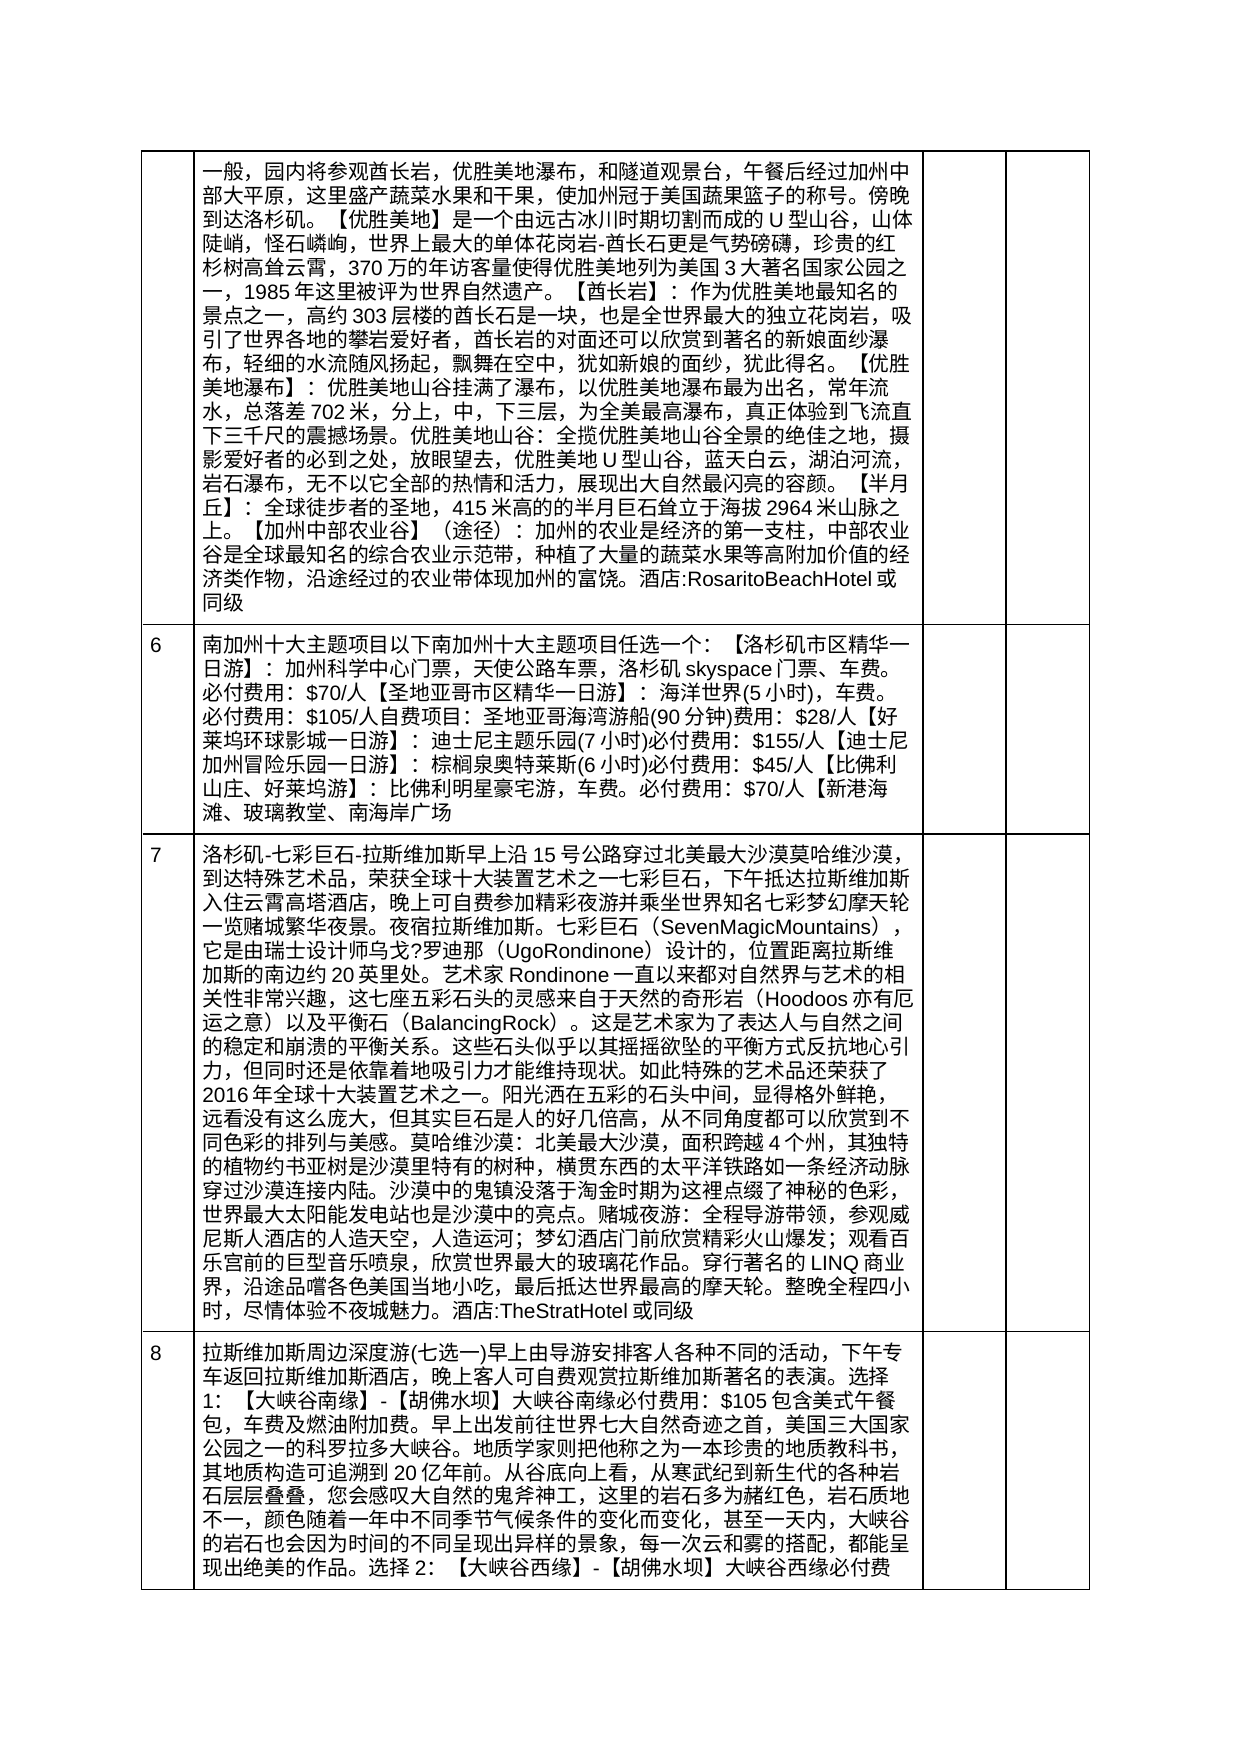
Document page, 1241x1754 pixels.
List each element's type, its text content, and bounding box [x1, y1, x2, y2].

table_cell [195, 152, 922, 623]
table_cell [1007, 1332, 1089, 1588]
table_cell [924, 835, 1005, 1331]
table_cell 6 [142, 625, 193, 833]
table_cell [924, 1332, 1005, 1588]
table_cell 南加州十大主题项目以下南加州十大主题项目任选一个：【洛杉矶市区精华一日游】：加州科学中心门票，天使公路车票，洛杉矶skyspace门票、车费。必付费用：$70/人【圣地亚哥市区精华一日游】：海洋世界(5小时)，车费。必付费用：$105/人自费项目：圣地亚哥海湾游船(90分钟)费用：$28/人【好莱坞环球影城一日游】：迪士尼主题乐园(7小时)必付费用：$155/人【迪士尼加州冒险乐园一日游】：棕榈泉奥特莱斯(6小时)必付费用：$45/人【比佛利山庄、好莱坞游】：比佛利明星豪宅游，车费。必付费用：$70/人【新港海滩、玻璃教堂、南海岸广场 [195, 625, 922, 833]
table_cell 8 [142, 1332, 193, 1588]
table_cell [1007, 152, 1089, 623]
table_cell 洛杉矶-七彩巨石-拉斯维加斯早上沿15号公路穿过北美最大沙漠莫哈维沙漠，到达特殊艺术品，荣获全球十大装置艺术之一七彩巨石，下午抵达拉斯维加斯入住云霄高塔酒店，晚上可自费参加精彩夜游并乘坐世界知名七彩梦幻摩天轮一览赌城繁华夜景。夜宿拉斯维加斯。七彩巨石（SevenMagicMountains），它是由瑞士设计师乌戈?罗迪那（UgoRondinone）设计的，位置距离拉斯维加斯的南边约20英里处。艺术家Rondinone一直以来都对自然界与艺术的相关性非常兴趣，这七座五彩石头的灵感来自于天然的奇形岩（Hoodoos亦有厄运之意）以及平衡石（BalancingRock）。这是艺术家为了表达人与自然之间的稳定和崩溃的平衡关系。这些石头似乎以其摇摇欲坠的平衡方式反抗地心引力，但同时还是依靠着地吸引力才能维持现状。如此特殊的艺术品还荣获了2016年全球十大装置艺术之一。阳光洒在五彩的石头中间，显得格外鲜艳，远看没有这么庞大，但其实巨石是人的好几倍高，从不同角度都可以欣赏到不同色彩的排列与美感。莫哈维沙漠：北美最大沙漠，面积跨越4个州，其独特的植物约书亚树是沙漠里特有的树种，横贯东西的太平洋铁路如一条经济动脉穿过沙漠连接内陆。沙漠中的鬼镇没落于淘金时期为这裡点缀了神秘的色彩，世界最大太阳能发电站也是沙漠中的亮点。赌城夜游：全程导游带领，参观威尼斯人酒店的人造天空，人造运河；梦幻酒店门前欣赏精彩火山爆发；观看百乐宫前的巨型音乐喷泉，欣赏世界最大的玻璃花作品。穿行著名的LINQ商业界，沿途品嚐各色美国当地小吃，最后抵达世界最高的摩天轮。整晚全程四小时，尽情体验不夜城魅力。酒店:TheStratHotel或同级 [195, 835, 922, 1331]
table_cell 5 [142, 152, 193, 623]
table_cell [1007, 625, 1089, 833]
table_cell 7 [142, 834, 193, 1331]
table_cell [195, 1332, 922, 1588]
table_cell [924, 152, 1005, 623]
table_cell [1007, 835, 1089, 1331]
table_cell [924, 625, 1005, 833]
